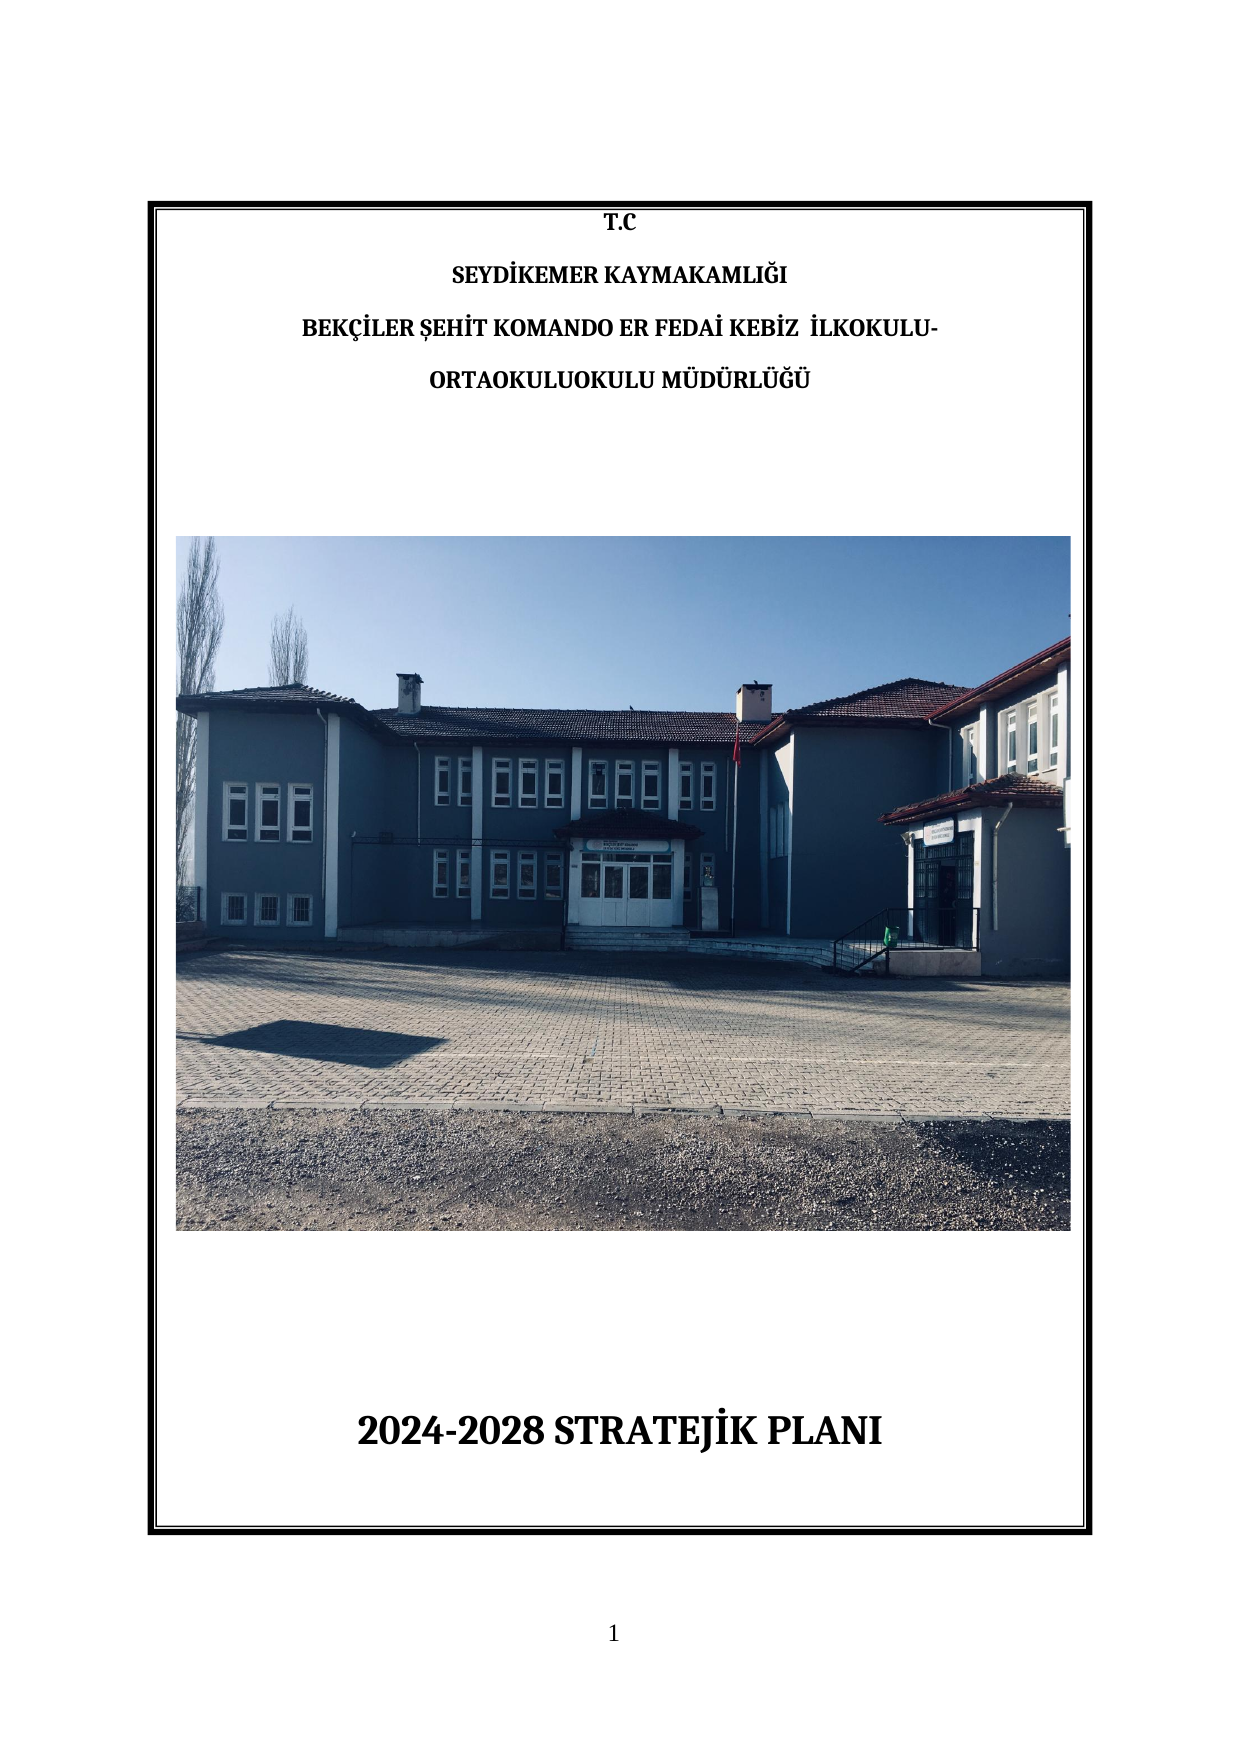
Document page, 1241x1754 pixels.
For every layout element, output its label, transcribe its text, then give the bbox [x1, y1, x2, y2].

text T.C [58, 208, 1182, 237]
text SEYDİKEMER KAYMAKAMLIĞI [58, 261, 1182, 290]
picture [175, 536, 1071, 1231]
text ORTAOKULUOKULU MÜDÜRLÜĞÜ [58, 366, 1183, 395]
subtitle 2024-2028 STRATEJİK PLANI [58, 1407, 1183, 1455]
text BEKÇİLER ŞEHİT KOMANDO ER FEDAİ KEBİZ İLKOKULU- [58, 314, 1183, 342]
